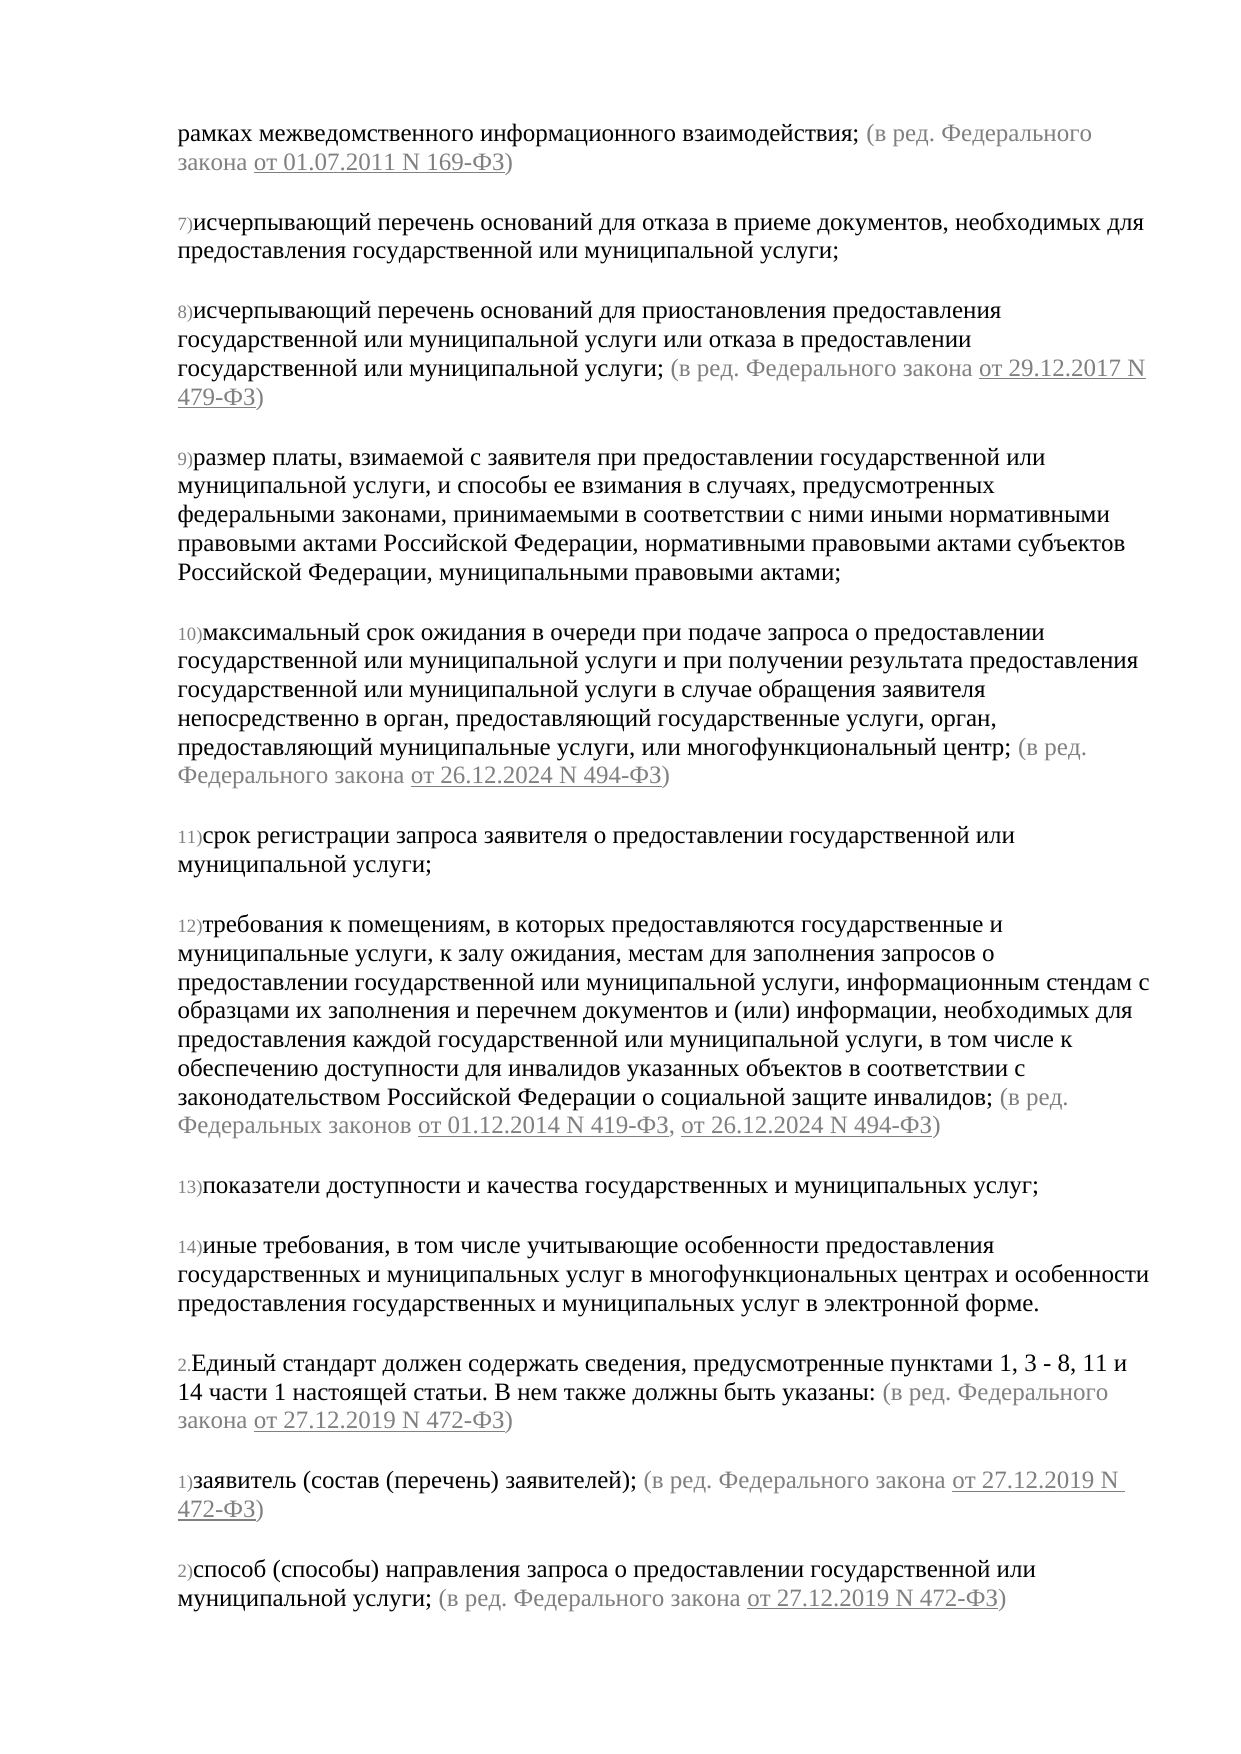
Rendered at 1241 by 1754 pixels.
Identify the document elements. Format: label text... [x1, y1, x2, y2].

text 2)способ (способы) направления запроса о предоставлении государственной или муниципальной услуги; (в ред. Федерального закона от 27.12.2019 N 472-ФЗ) [177, 1554, 1152, 1612]
text 2.Единый стандарт должен содержать сведения, предусмотренные пунктами 1, 3 - 8, 11 и 14 части 1 настоящей статьи. В нем также должны быть указаны: (в ред. Федерального закона от 27.12.2019 N 472-ФЗ) [177, 1348, 1152, 1434]
text 1)заявитель (состав (перечень) заявителей); (в ред. Федерального закона от 27.12.2019 N 472-ФЗ) [177, 1466, 1152, 1523]
text 9)размер платы, взимаемой с заявителя при предоставлении государственной или муниципальной услуги, и способы ее взимания в случаях, предусмотренных федеральными законами, принимаемыми в соответствии с ними иными нормативными правовыми актами Российской Федерации, нормативными правовыми актами субъектов Российской Федерации, муниципальными правовыми актами; [177, 442, 1152, 586]
text 13)показатели доступности и качества государственных и муниципальных услуг; [177, 1171, 1152, 1199]
text 12)требования к помещениям, в которых предоставляются государственные и муниципальные услуги, к залу ожидания, местам для заполнения запросов о предоставлении государственной или муниципальной услуги, информационным стендам с образцами их заполнения и перечнем документов и (или) информации, необходимых для предоставления каждой государственной или муниципальной услуги, в том числе к обеспечению доступности для инвалидов указанных объектов в соответствии с законодательством Российской Федерации о социальной защите инвалидов; (в ред. Федеральных законов от 01.12.2014 N 419-ФЗ, от 26.12.2024 N 494-ФЗ) [177, 909, 1152, 1139]
text 10)максимальный срок ожидания в очереди при подаче запроса о предоставлении государственной или муниципальной услуги и при получении результата предоставления государственной или муниципальной услуги в случае обращения заявителя непосредственно в орган, предоставляющий государственные услуги, орган, предоставляющий муниципальные услуги, или многофункциональный центр; (в ред. Федерального закона от 26.12.2024 N 494-ФЗ) [177, 617, 1152, 789]
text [177, 118, 1152, 176]
text 8)исчерпывающий перечень оснований для приостановления предоставления государственной или муниципальной услуги или отказа в предоставлении государственной или муниципальной услуги; (в ред. Федерального закона от 29.12.2017 N 479-ФЗ) [177, 296, 1152, 411]
text 11)срок регистрации запроса заявителя о предоставлении государственной или муниципальной услуги; [177, 821, 1152, 878]
text 14)иные требования, в том числе учитывающие особенности предоставления государственных и муниципальных услуг в многофункциональных центрах и особенности предоставления государственных и муниципальных услуг в электронной форме. [177, 1231, 1152, 1317]
text 7)исчерпывающий перечень оснований для отказа в приеме документов, необходимых для предоставления государственной или муниципальной услуги; [177, 207, 1152, 264]
